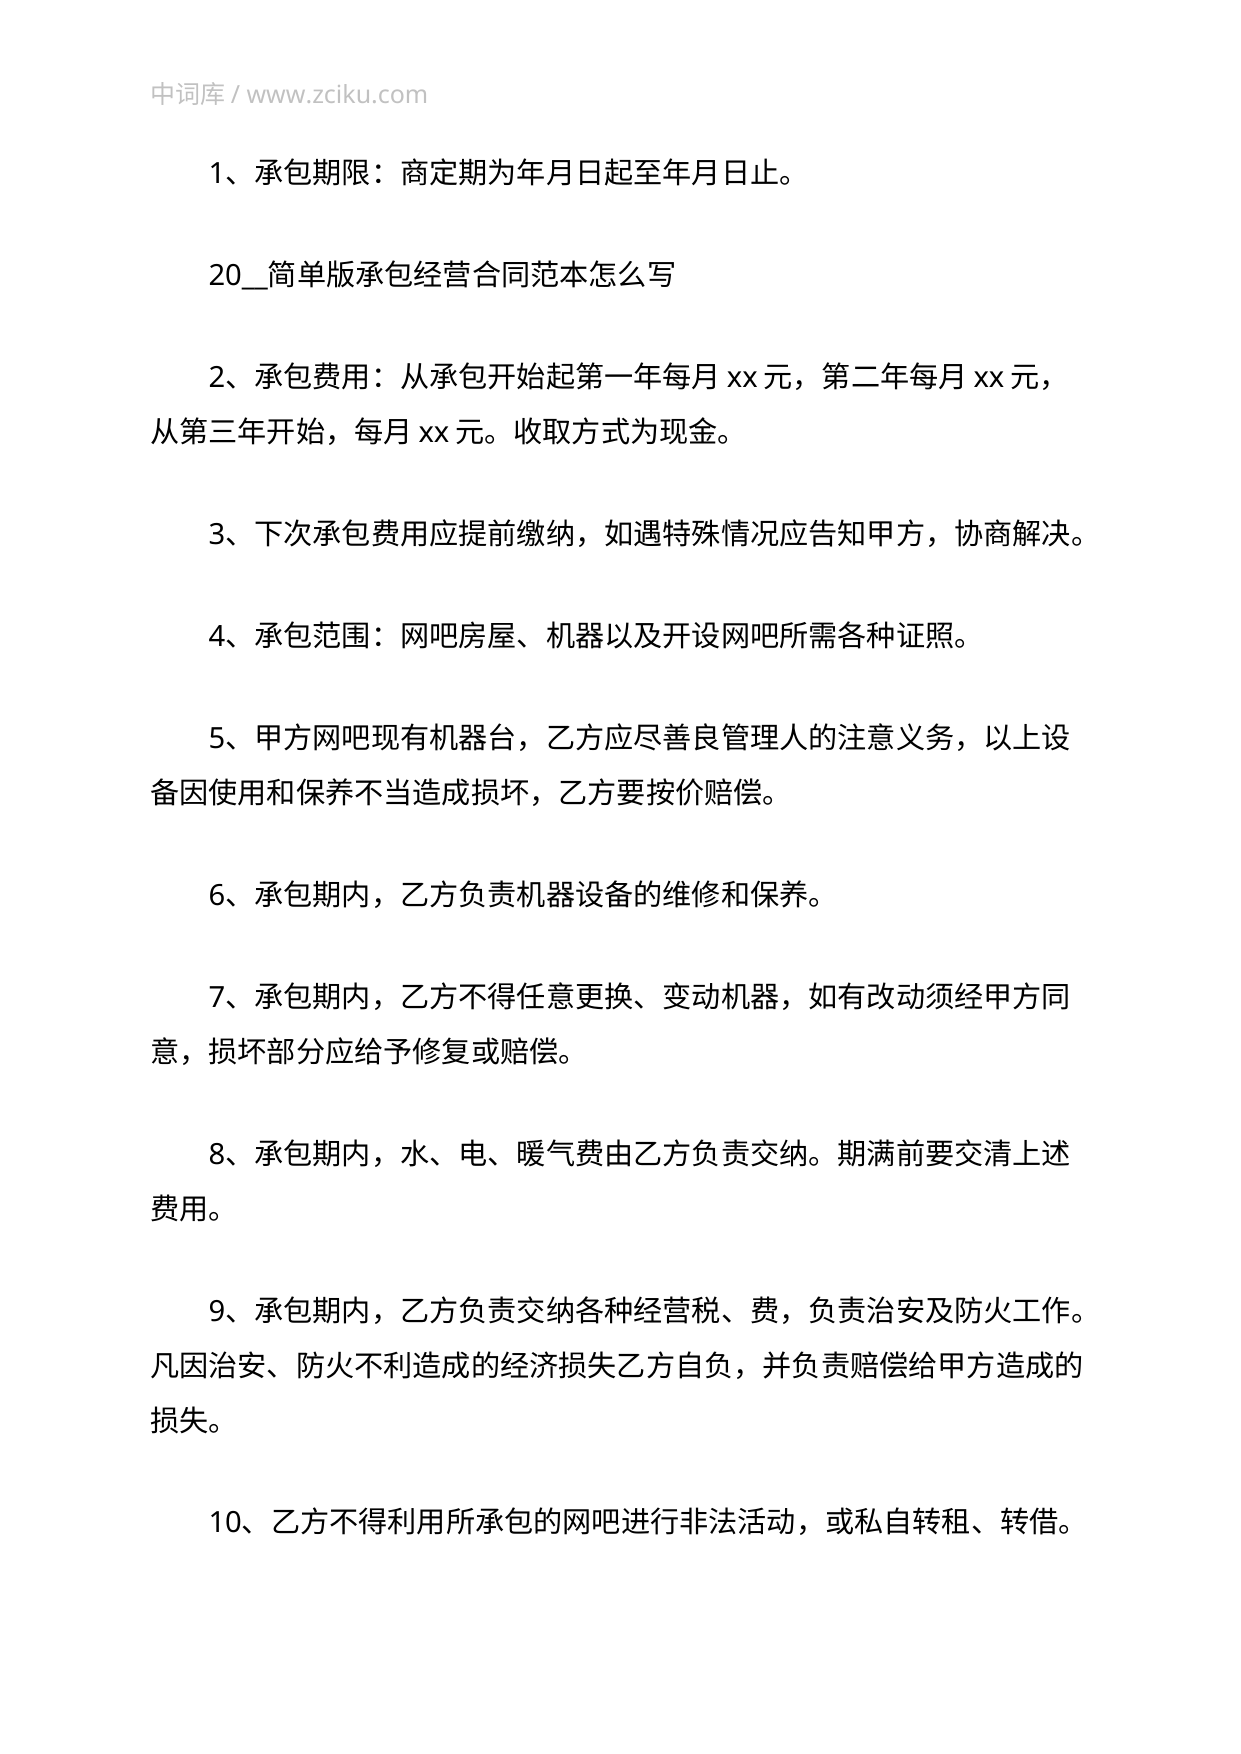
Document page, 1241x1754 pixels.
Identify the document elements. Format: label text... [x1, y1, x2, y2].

text 1、承包期限：商定期为年月日起至年月日止。 [150, 150, 1090, 192]
text 10、乙方不得利用所承包的网吧进行非法活动，或私自转租、转借。 [150, 1499, 1090, 1541]
text 20__简单版承包经营合同范本怎么写 [150, 252, 1090, 294]
text 7、承包期内，乙方不得任意更换、变动机器，如有改动须经甲方同意，损坏部分应给予修复或赔偿。 [150, 974, 1090, 1071]
text 6、承包期内，乙方负责机器设备的维修和保养。 [150, 872, 1090, 914]
text 3、下次承包费用应提前缴纳，如遇特殊情况应告知甲方，协商解决。 [150, 511, 1090, 553]
text 9、承包期内，乙方负责交纳各种经营税、费，负责治安及防火工作。凡因治安、防火不利造成的经济损失乙方自负，并负责赔偿给甲方造成的损失。 [150, 1287, 1090, 1439]
text 5、甲方网吧现有机器台，乙方应尽善良管理人的注意义务，以上设备因使用和保养不当造成损坏，乙方要按价赔偿。 [150, 715, 1090, 812]
text 8、承包期内，水、电、暖气费由乙方负责交纳。期满前要交清上述费用。 [150, 1130, 1090, 1228]
text 4、承包范围：网吧房屋、机器以及开设网吧所需各种证照。 [150, 613, 1090, 655]
text 2、承包费用：从承包开始起第一年每月xx元，第二年每月xx元，从第三年开始，每月xx元。收取方式为现金。 [150, 354, 1090, 451]
